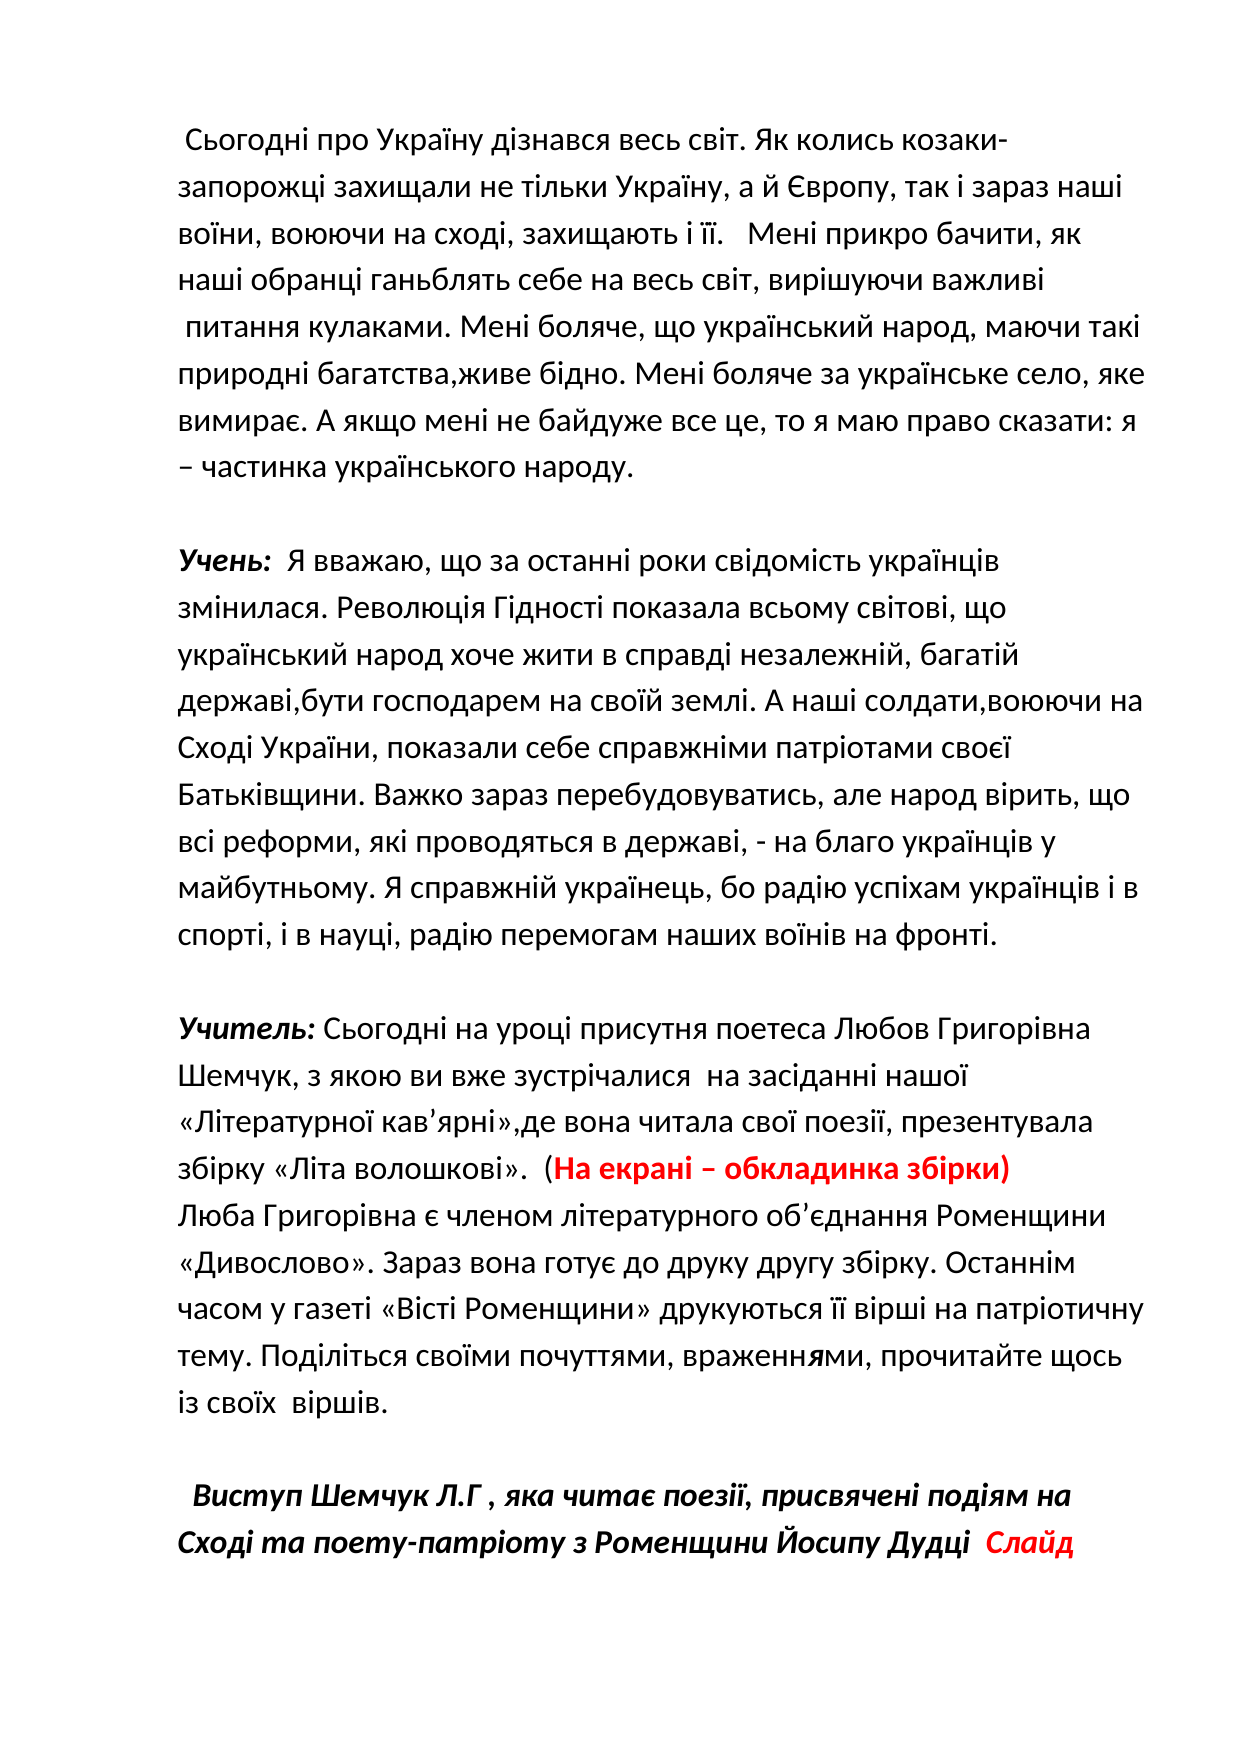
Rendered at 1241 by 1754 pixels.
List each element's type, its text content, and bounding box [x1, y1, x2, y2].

text Учень: Я вважаю, що за останні роки свідомість українців змінилася. Революція Гідності показала всьому світові, що український народ хоче жити в справді незалежній, багатій державі,бути господарем на своїй землі. А наші солдати,воюючи на Сході України, показали себе справжніми патріотами своєї Батьківщини. Важко зараз перебудовуватись, але народ вірить, що всі реформи, які проводяться в державі, - на благо українців у майбутньому. Я справжній українець, бо радію успіхам українців і в спорті, і в науці, радію перемогам наших воїнів на фронті. [177, 539, 1152, 954]
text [177, 1474, 1152, 1562]
text питання кулаками. Мені боляче, що український народ, маючи такі природні багатства,живе бідно. Мені боляче за українське село, яке вимирає. А якщо мені не байдуже все це, то я маю право сказати: я – частинка українського народу. [177, 305, 1152, 486]
text Сьогодні про Україну дізнався весь світ. Як колись козаки- запорожці захищали не тільки Україну, а й Європу, так і зараз наші воїни, воюючи на сході, захищають і її. Мені прикро бачити, як наші обранці ганьблять себе на весь світ, вирішуючи важливі [177, 118, 1152, 299]
text Учитель: Сьогодні на уроці присутня поетеса Любов Григорівна Шемчук, з якою ви вже зустрічалися на засіданні нашої «Літературної кав’ярні»,де вона читала свої поезії, презентувала збірку «Літа волошкові». (На екрані – обкладинка збірки) Люба Григорівна є членом літературного об’єднання Роменщини «Дивослово». Зараз вона готує до друку другу збірку. Останнім часом у газеті «Вісті Роменщини» друкуються її вірші на патріотичну тему. Поділіться своїми почуттями, враженнями, прочитайте щось із своїх віршів. [177, 1007, 1152, 1422]
